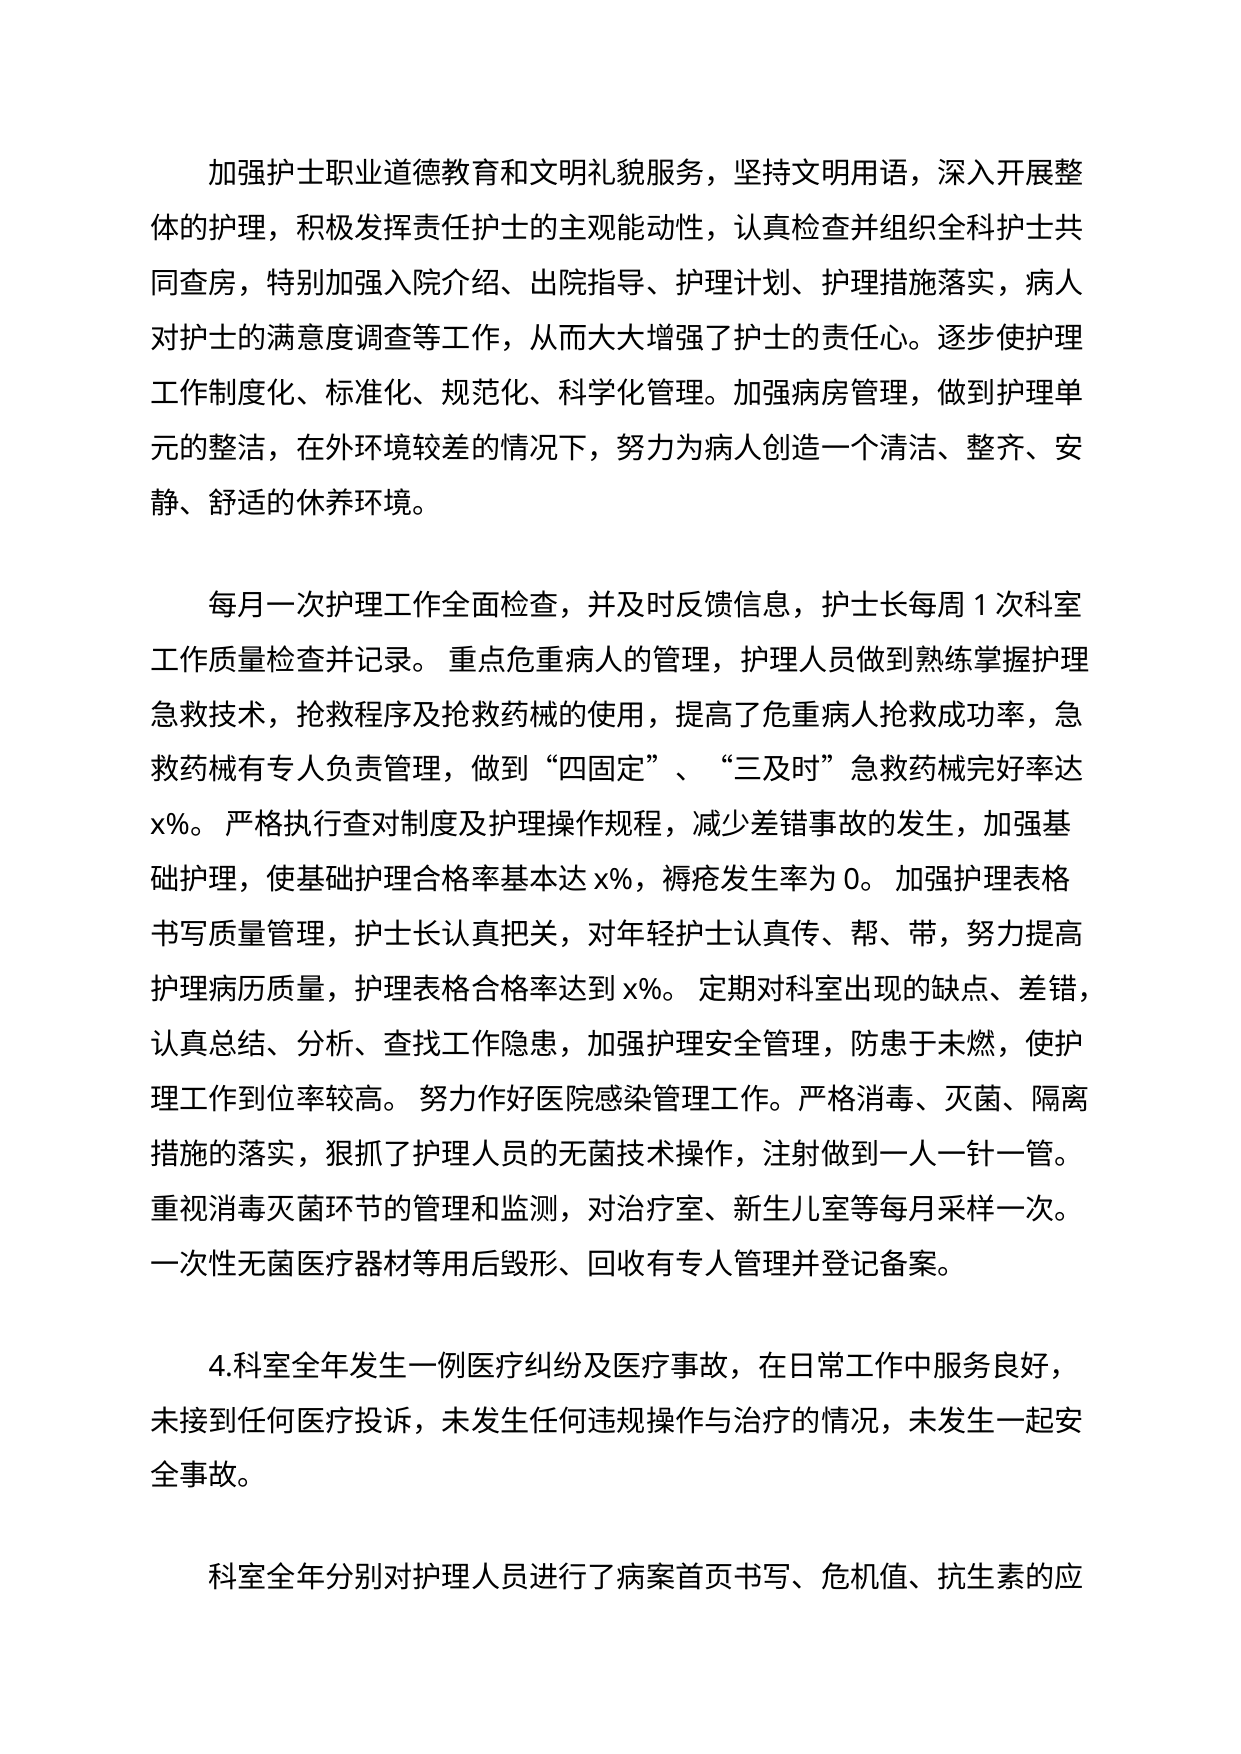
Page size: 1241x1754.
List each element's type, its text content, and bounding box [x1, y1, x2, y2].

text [150, 1554, 1090, 1596]
text 加强护士职业道德教育和文明礼貌服务，坚持文明用语，深入开展整体的护理，积极发挥责任护士的主观能动性，认真检查并组织全科护士共同查房，特别加强入院介绍、出院指导、护理计划、护理措施落实，病人对护士的满意度调查等工作，从而大大增强了护士的责任心。逐步使护理工作制度化、标准化、规范化、科学化管理。加强病房管理，做到护理单元的整洁，在外环境较差的情况下，努力为病人创造一个清洁、整齐、安静、舒适的休养环境。 [150, 150, 1090, 522]
text 4.科室全年发生一例医疗纠纷及医疗事故，在日常工作中服务良好，未接到任何医疗投诉，未发生任何违规操作与治疗的情况，未发生一起安全事故。 [150, 1342, 1090, 1494]
text 每月一次护理工作全面检查，并及时反馈信息，护士长每周1次科室工作质量检查并记录。 重点危重病人的管理，护理人员做到熟练掌握护理急救技术，抢救程序及抢救药械的使用，提高了危重病人抢救成功率，急救药械有专人负责管理，做到“四固定”、“三及时”急救药械完好率达x%。 严格执行查对制度及护理操作规程，减少差错事故的发生，加强基础护理，使基础护理合格率基本达x%，褥疮发生率为0。 加强护理表格书写质量管理，护士长认真把关，对年轻护士认真传、帮、带，努力提高护理病历质量，护理表格合格率达到x%。 定期对科室出现的缺点、差错，认真总结、分析、查找工作隐患，加强护理安全管理，防患于未燃，使护理工作到位率较高。 努力作好医院感染管理工作。严格消毒、灭菌、隔离措施的落实，狠抓了护理人员的无菌技术操作，注射做到一人一针一管。重视消毒灭菌环节的管理和监测，对治疗室、新生儿室等每月采样一次。一次性无菌医疗器材等用后毁形、回收有专人管理并登记备案。 [150, 581, 1090, 1283]
